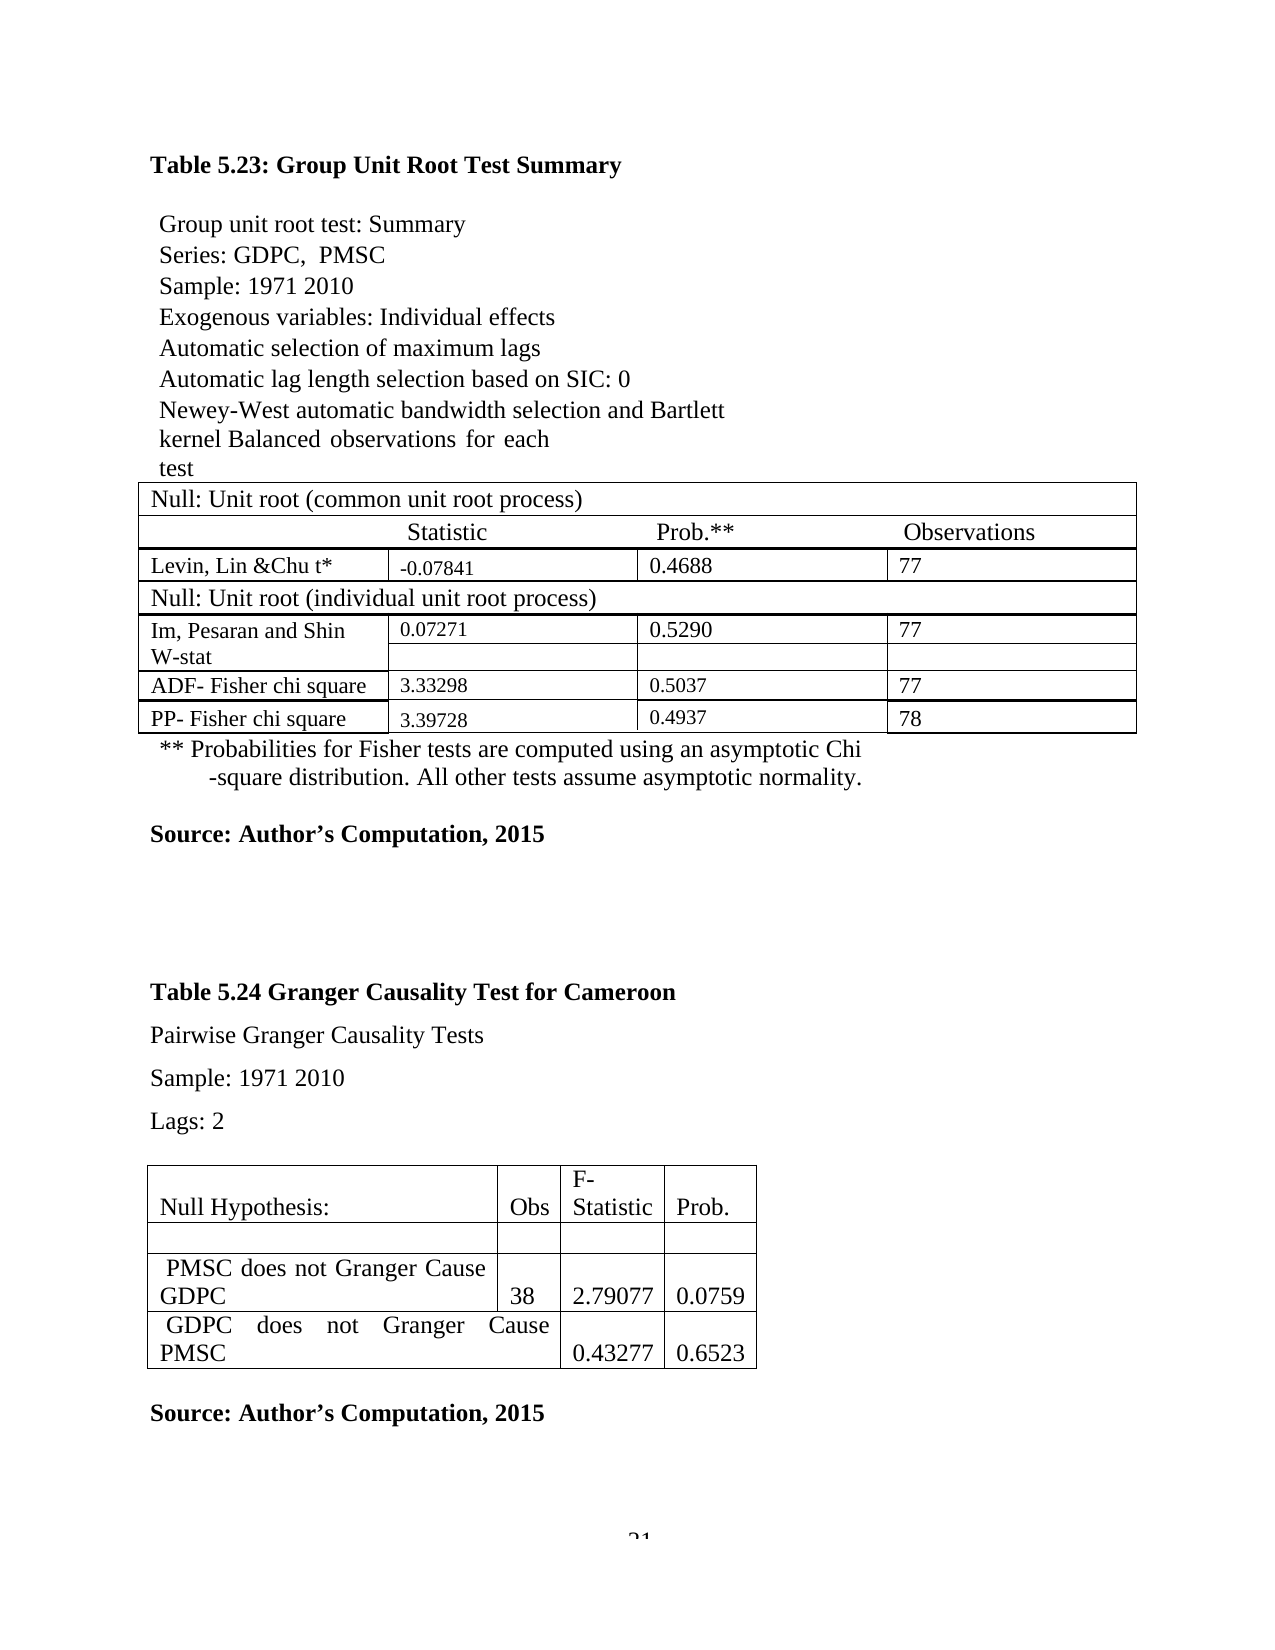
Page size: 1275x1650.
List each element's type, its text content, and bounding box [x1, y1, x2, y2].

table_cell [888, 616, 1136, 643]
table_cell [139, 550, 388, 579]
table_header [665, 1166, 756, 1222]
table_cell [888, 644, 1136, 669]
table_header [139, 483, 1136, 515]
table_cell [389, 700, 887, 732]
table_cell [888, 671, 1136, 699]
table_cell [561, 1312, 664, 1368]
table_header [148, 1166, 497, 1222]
subtitle Table 5.23: Group Unit Root Test Summary [150, 150, 1150, 178]
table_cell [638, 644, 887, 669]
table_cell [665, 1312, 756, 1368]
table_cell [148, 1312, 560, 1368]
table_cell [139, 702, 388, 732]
text Newey-West automatic bandwidth selection and Bartlett kernel Balanced observations for each [159, 396, 793, 453]
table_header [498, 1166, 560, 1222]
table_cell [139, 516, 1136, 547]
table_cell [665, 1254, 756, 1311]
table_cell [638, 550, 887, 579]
text Pairwise Granger Causality Tests Sample: 1971 2010 [150, 1020, 484, 1092]
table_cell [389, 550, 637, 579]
text ** Probabilities for Fisher tests are computed using an asymptotic Chi [112, 734, 862, 762]
text Exogenous variables: Individual effects Automatic selection of maximum lags Automatic lag length selection based on SIC: 0 [159, 302, 630, 393]
text test [159, 453, 1150, 482]
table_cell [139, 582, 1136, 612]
text Lags: 2 [150, 1106, 1150, 1135]
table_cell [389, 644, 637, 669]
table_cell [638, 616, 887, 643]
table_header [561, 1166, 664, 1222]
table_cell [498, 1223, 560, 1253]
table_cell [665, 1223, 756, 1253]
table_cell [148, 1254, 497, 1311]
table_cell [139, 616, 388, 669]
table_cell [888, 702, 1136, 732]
text Table 5.24 Granger Causality Test for Cameroon [150, 977, 1150, 1006]
subtitle Source: Author’s Computation, 2015 [150, 819, 1150, 848]
text -square distribution. All other tests assume asymptotic normality. [112, 762, 862, 791]
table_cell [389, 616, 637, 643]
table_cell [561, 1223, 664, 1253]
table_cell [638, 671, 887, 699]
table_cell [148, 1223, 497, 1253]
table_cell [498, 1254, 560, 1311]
text Group unit root test: Summary Series: GDPC, PMSC Sample: 1971 2010 [159, 209, 467, 300]
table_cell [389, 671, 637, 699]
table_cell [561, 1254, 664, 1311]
subtitle Source: Author’s Computation, 2015 [150, 1398, 1150, 1426]
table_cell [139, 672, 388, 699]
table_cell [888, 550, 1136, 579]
